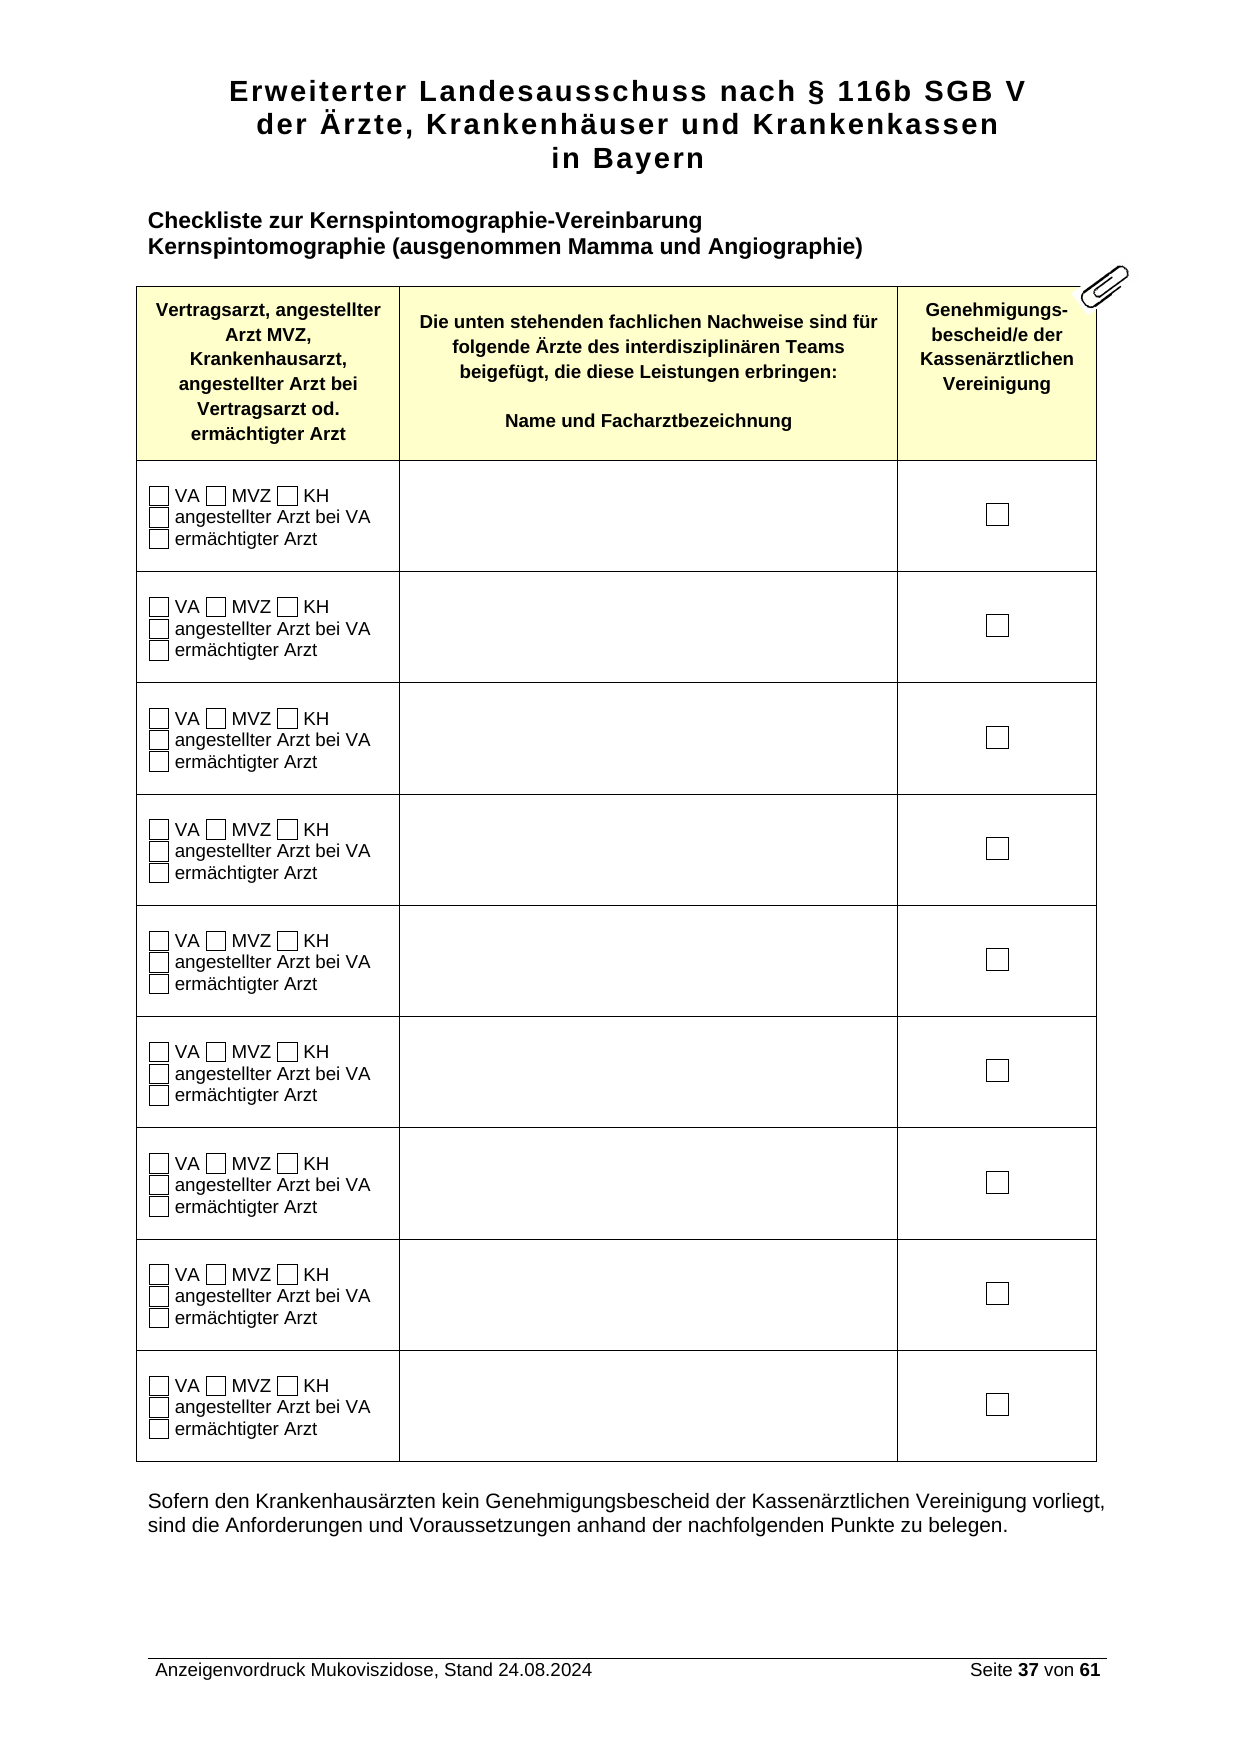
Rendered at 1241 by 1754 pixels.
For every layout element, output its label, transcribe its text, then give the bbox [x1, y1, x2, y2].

table_cell [898, 1240, 1096, 1350]
text Kernspintomographie (ausgenommen Mamma und Angiographie) [148, 233, 1107, 259]
table_cell [400, 795, 897, 905]
table_cell [898, 1351, 1096, 1461]
table_cell [898, 572, 1096, 682]
table_cell [400, 683, 897, 793]
table_header Genehmigungs-bescheid/e der Kassenärztlichen Vereinigung [898, 287, 1096, 460]
table_cell [400, 1017, 897, 1127]
table_cell [898, 1017, 1096, 1127]
table_cell [898, 795, 1096, 905]
table_cell [898, 906, 1096, 1016]
table_cell [898, 1128, 1096, 1238]
table_cell VA MVZ KH angestellter Arzt bei VA ermächtigter Arzt [137, 1128, 399, 1238]
table_cell VA MVZ KH angestellter Arzt bei VA ermächtigter Arzt [137, 795, 399, 905]
table_cell [400, 461, 897, 571]
table_cell VA MVZ KH angestellter Arzt bei VA ermächtigter Arzt [137, 906, 399, 1016]
text Checkliste zur Kernspintomographie-Vereinbarung [148, 207, 1107, 233]
table_cell [400, 572, 897, 682]
table_cell VA MVZ KH angestellter Arzt bei VA ermächtigter Arzt [137, 461, 399, 571]
table_cell [400, 906, 897, 1016]
table_cell VA MVZ KH angestellter Arzt bei VA ermächtigter Arzt [137, 1017, 399, 1127]
table_cell [898, 461, 1096, 571]
table_cell VA MVZ KH angestellter Arzt bei VA ermächtigter Arzt [137, 572, 399, 682]
table_cell [400, 1128, 897, 1238]
table_header Vertragsarzt, angestellter Arzt MVZ, Krankenhausarzt, angestellter Arzt bei Vertragsarzt od. ermächtigter Arzt [137, 287, 399, 460]
table_cell VA MVZ KH angestellter Arzt bei VA ermächtigter Arzt [137, 1351, 399, 1461]
table_cell [400, 1240, 897, 1350]
table_cell [400, 1351, 897, 1461]
text Sofern den Krankenhausärzten kein Genehmigungsbescheid der Kassenärztlichen Vereinigung vorliegt, sind die Anforderungen und Voraussetzungen anhand der nachfolgenden Punkte zu belegen. [148, 1488, 1107, 1536]
table_cell [898, 683, 1096, 793]
table_cell VA MVZ KH angestellter Arzt bei VA ermächtigter Arzt [137, 1240, 399, 1350]
table_header Die unten stehenden fachlichen Nachweise sind für folgende Ärzte des interdisziplinären Teams beigefügt, die diese Leistungen erbringen: Name und Facharztbezeichnung [400, 287, 897, 460]
table_cell VA MVZ KH angestellter Arzt bei VA ermächtigter Arzt [137, 683, 399, 793]
